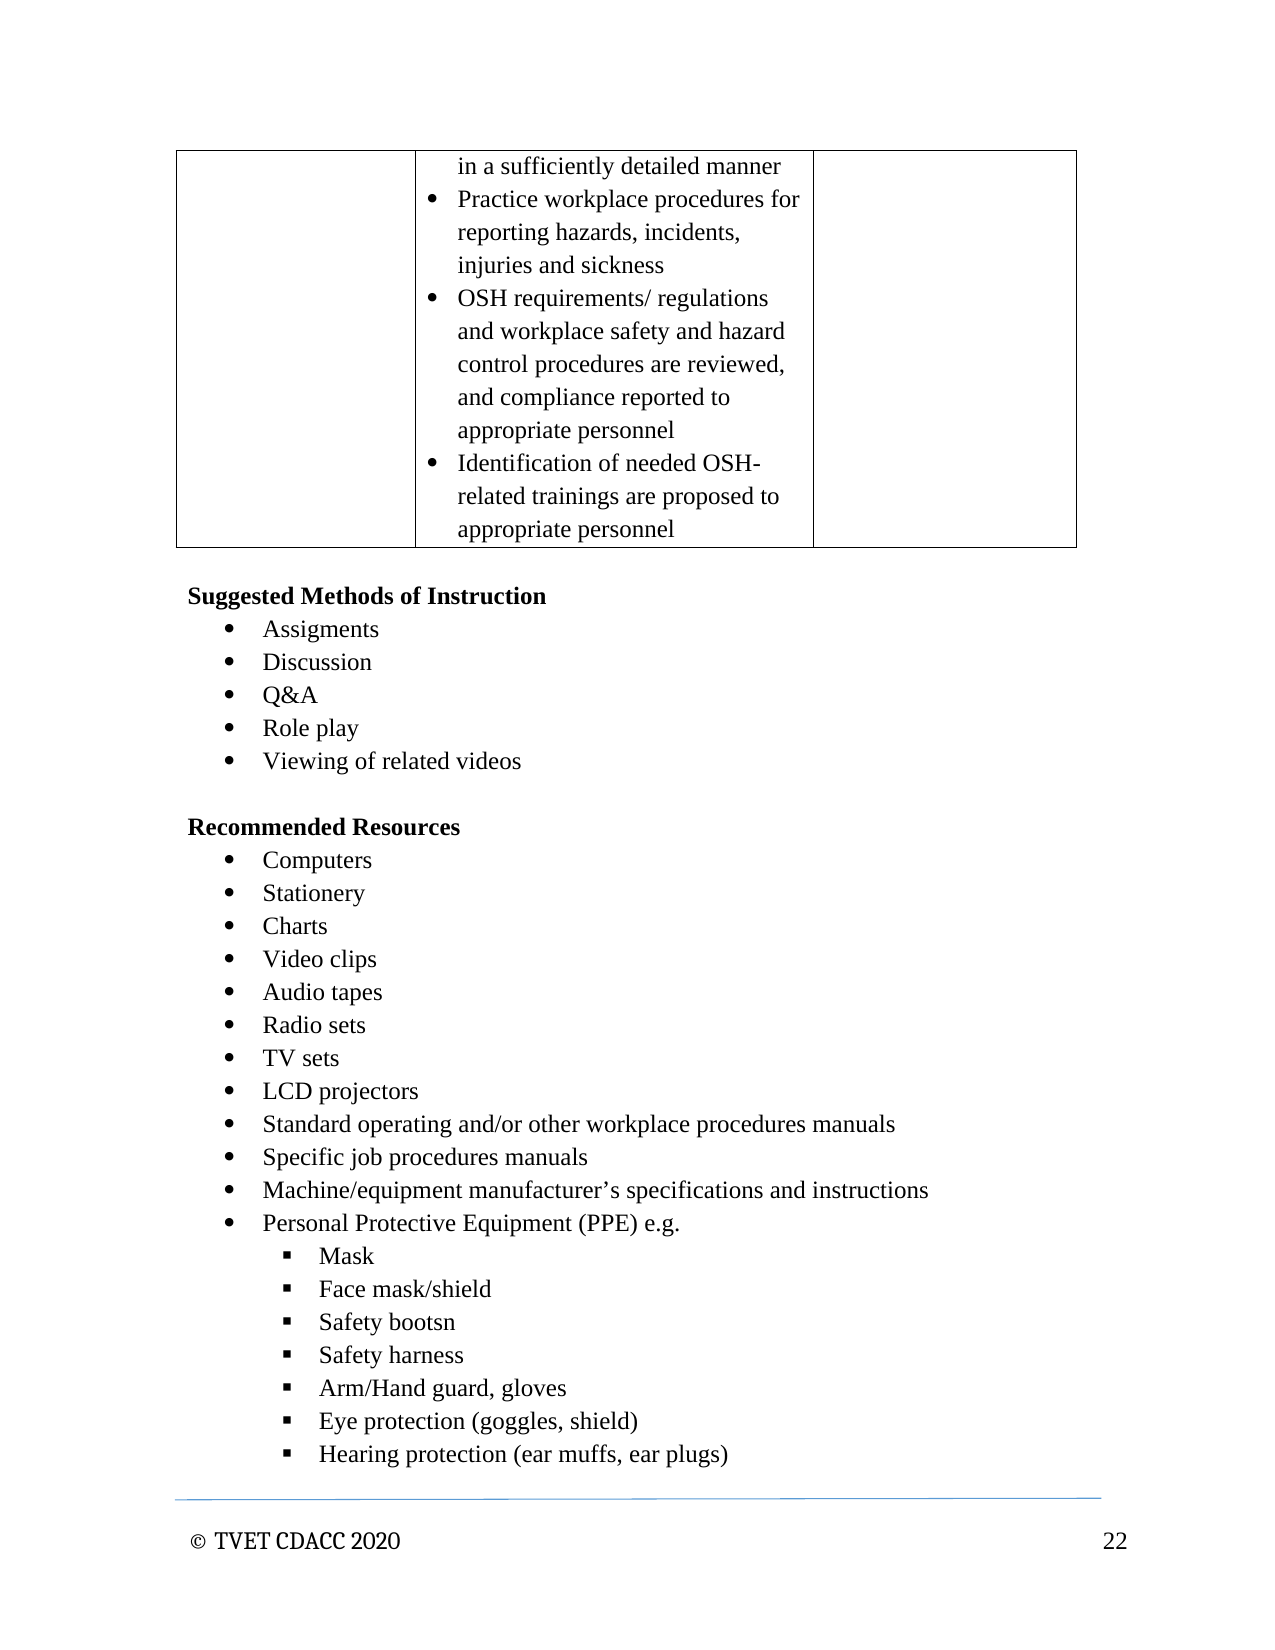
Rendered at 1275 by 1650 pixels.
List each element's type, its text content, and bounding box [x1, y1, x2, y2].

list Hearing protection (ear muffs, ear plugs) [281, 1439, 1087, 1468]
list Machine/equipment manufacturer’s specifications and instructions [225, 1175, 1087, 1204]
list Discussion [225, 647, 1087, 676]
list Computers [225, 845, 1087, 874]
list Stationery [225, 878, 1087, 907]
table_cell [177, 151, 415, 547]
list TV sets [225, 1043, 1087, 1072]
text Suggested Methods of Instruction [187, 581, 1087, 610]
list Eye protection (goggles, shield) [281, 1406, 1087, 1435]
list Arm/Hand guard, gloves [281, 1373, 1087, 1402]
list Mask [281, 1241, 1087, 1270]
list Standard operating and/or other workplace procedures manuals [225, 1109, 1087, 1138]
list Radio sets [225, 1010, 1087, 1039]
list Q&A [225, 680, 1087, 709]
list Face mask/shield [281, 1274, 1087, 1303]
list Assigments [225, 614, 1087, 643]
text Recommended Resources [187, 812, 1087, 841]
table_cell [814, 151, 1076, 547]
list Specific job procedures manuals [225, 1142, 1087, 1171]
list Personal Protective Equipment (PPE) e.g. [225, 1208, 1087, 1237]
list LCD projectors [225, 1076, 1087, 1105]
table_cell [416, 151, 813, 547]
list Video clips [225, 944, 1087, 973]
list Audio tapes [225, 977, 1087, 1006]
list Charts [225, 911, 1087, 940]
list Safety harness [281, 1340, 1087, 1369]
list Role play [225, 713, 1087, 742]
list Viewing of related videos [225, 746, 1087, 775]
list Safety bootsn [281, 1307, 1087, 1336]
